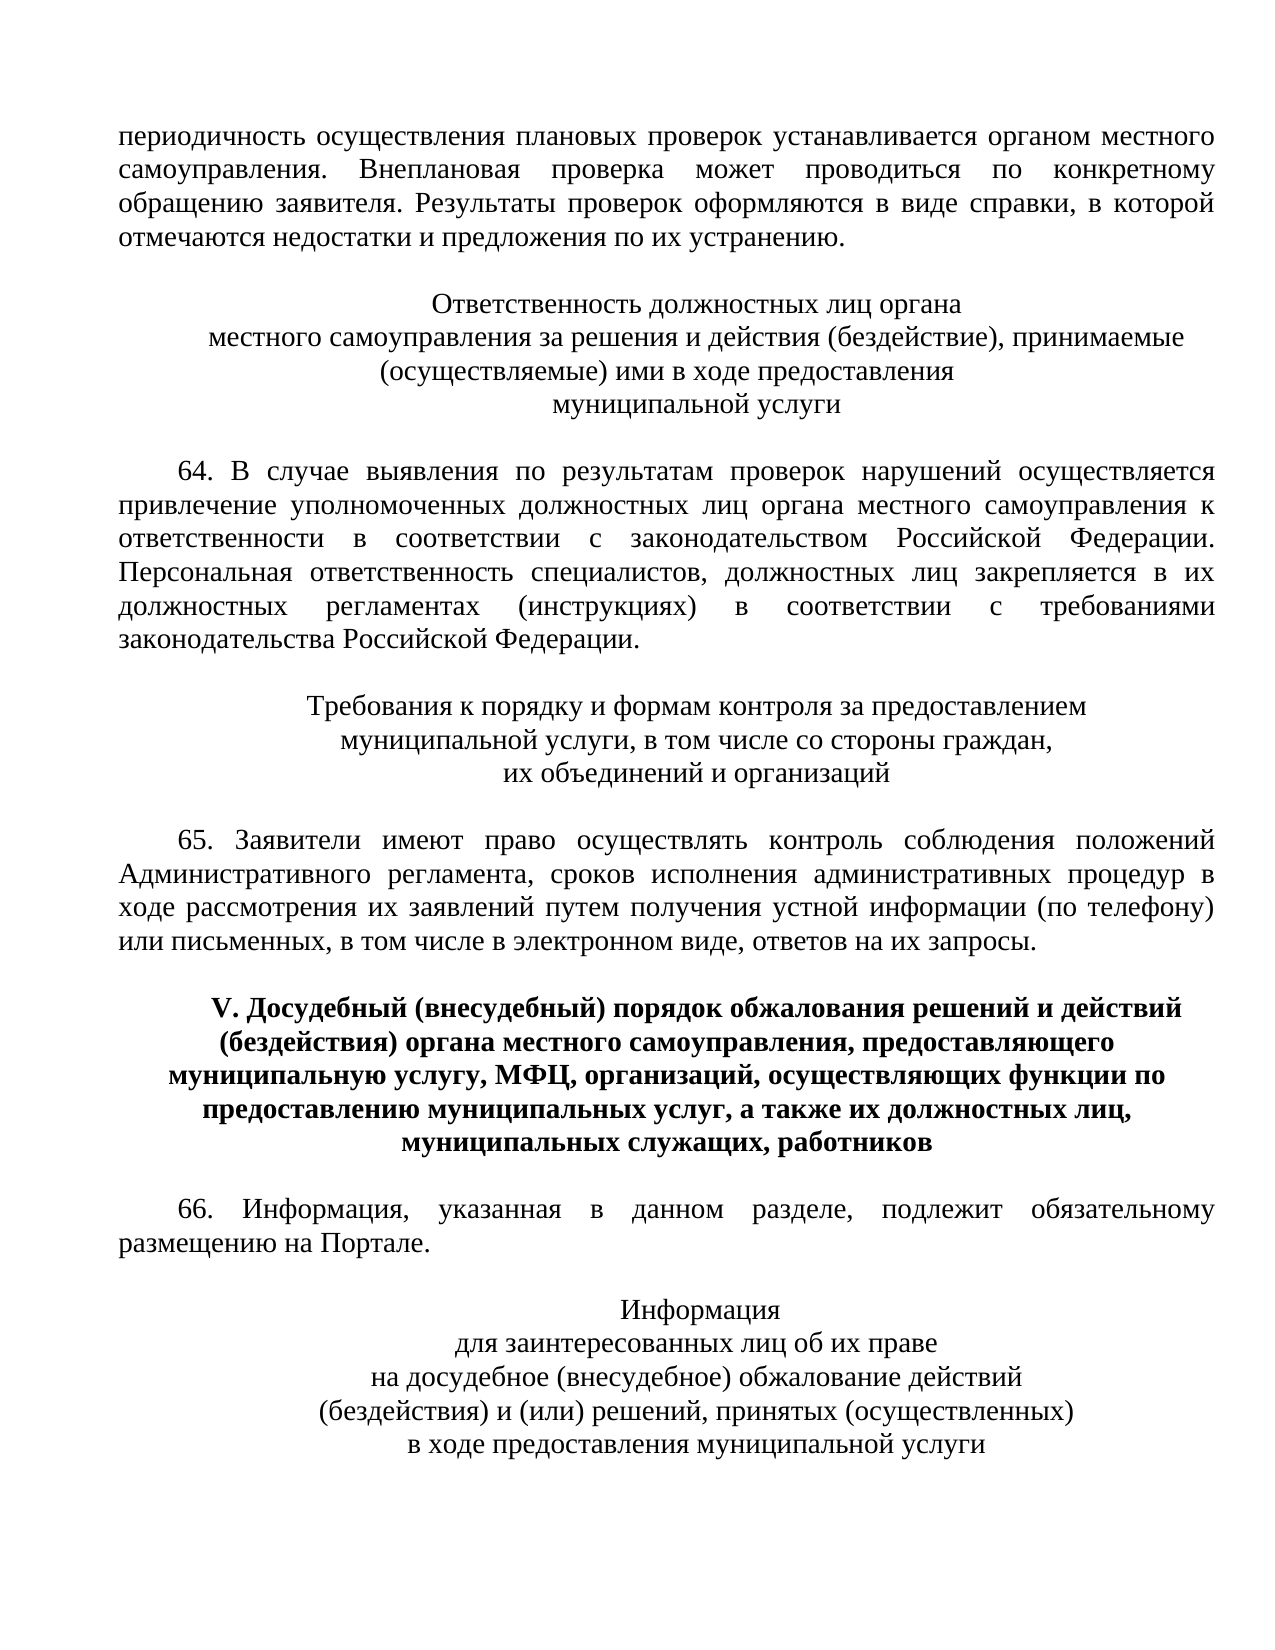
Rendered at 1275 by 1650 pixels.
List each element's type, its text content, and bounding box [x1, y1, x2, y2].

text 66. Информация, указанная в данном разделе, подлежит обязательному размещению на Портале. [118, 1191, 1216, 1258]
text на досудебное (внесудебное) обжалование действий [118, 1359, 1216, 1393]
text их объединений и организаций [118, 755, 1216, 789]
text местного самоуправления за решения и действия (бездействие), принимаемые (осуществляемые) ими в ходе предоставления [118, 319, 1216, 386]
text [118, 118, 1216, 252]
text Требования к порядку и формам контроля за предоставлением [118, 688, 1216, 722]
text Информация [118, 1292, 1216, 1326]
text V. Досудебный (внесудебный) порядок обжалования решений и действий (бездействия) органа местного самоуправления, предоставляющего муниципальную услугу, МФЦ, организаций, осуществляющих функции по предоставлению муниципальных услуг, а также их должностных лиц, муниципальных служащих, работников [118, 990, 1216, 1158]
text 64. В случае выявления по результатам проверок нарушений осуществляется привлечение уполномоченных должностных лиц органа местного самоуправления к ответственности в соответствии с законодательством Российской Федерации. Персональная ответственность специалистов, должностных лиц закрепляется в их должностных регламентах (инструкциях) в соответствии с требованиями законодательства Российской Федерации. [118, 453, 1216, 655]
text для заинтересованных лиц об их праве [118, 1326, 1216, 1359]
text (бездействия) и (или) решений, принятых (осуществленных) [118, 1393, 1216, 1426]
text муниципальной услуги [118, 386, 1216, 420]
text 65. Заявители имеют право осуществлять контроль соблюдения положений Административного регламента, сроков исполнения административных процедур в ходе рассмотрения их заявлений путем получения устной информации (по телефону) или письменных, в том числе в электронном виде, ответов на их запросы. [118, 822, 1216, 957]
text муниципальной услуги, в том числе со стороны граждан, [118, 722, 1216, 755]
text в ходе предоставления муниципальной услуги [118, 1426, 1216, 1460]
text Ответственность должностных лиц органа [118, 286, 1216, 319]
